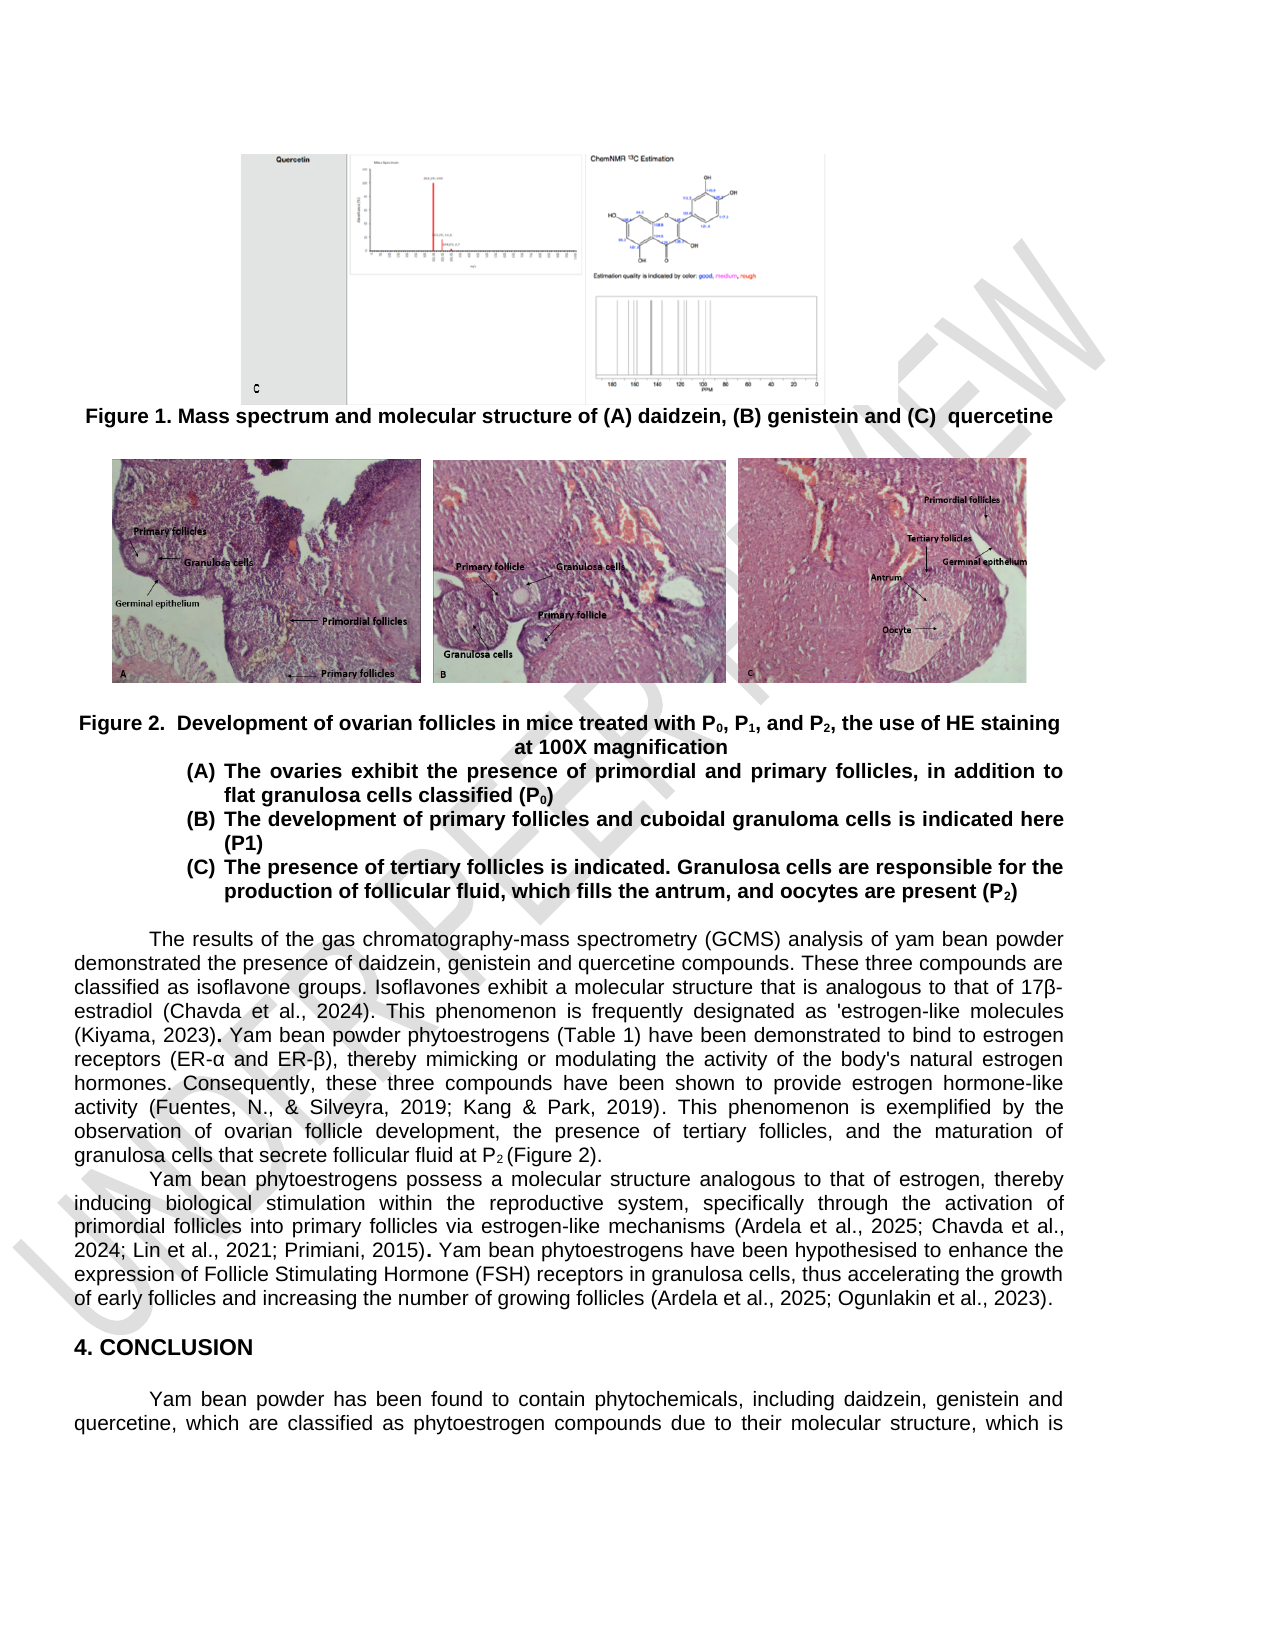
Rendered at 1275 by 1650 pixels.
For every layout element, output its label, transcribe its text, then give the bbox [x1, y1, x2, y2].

text Figure 1. Mass spectrum and molecular structure of (A) daidzein, (B) genistein and (C) quercetine [74, 404, 1065, 428]
picture [737, 458, 1030, 683]
picture [432, 460, 727, 683]
list The development of primary follicles and cuboidal granuloma cells is indicated here (P1) [186, 807, 1065, 855]
picture [240, 150, 899, 405]
text Figure 2. Development of ovarian follicles in mice treated with P0, P1, and P2, the use of HE staining at 100X magnification [74, 711, 1065, 759]
text 4. Conclusion [74, 1334, 1065, 1361]
list The ovaries exhibit the presence of primordial and primary follicles, in addition to flat granulosa cells classified (P0) [186, 759, 1065, 807]
picture [108, 457, 421, 683]
list The presence of tertiary follicles is indicated. Granulosa cells are responsible for the production of follicular fluid, which fills the antrum, and oocytes are present (P2) [186, 855, 1065, 903]
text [74, 1387, 1065, 1435]
text Yam bean phytoestrogens possess a molecular structure analogous to that of estrogen, thereby inducing biological stimulation within the reproductive system, specifically through the activation of primordial follicles into primary follicles via estrogen-like mechanisms (Ardela et al., 2025; Chavda et al., 2024; Lin et al., 2021; Primiani, 2015). Yam bean phytoestrogens have been hypothesised to enhance the expression of Follicle Stimulating Hormone (FSH) receptors in granulosa cells, thus accelerating the growth of early follicles and increasing the number of growing follicles (Ardela et al., 2025; Ogunlakin et al., 2023). [74, 1166, 1065, 1310]
text The results of the gas chromatography-mass spectrometry (GCMS) analysis of yam bean powder demonstrated the presence of daidzein, genistein and quercetine compounds. These three compounds are classified as isoflavone groups. Isoflavones exhibit a molecular structure that is analogous to that of 17β-estradiol (Chavda et al., 2024). This phenomenon is frequently designated as 'estrogen-like molecules (Kiyama, 2023). Yam bean powder phytoestrogens (Table 1) have been demonstrated to bind to estrogen receptors (ER-α and ER-β), thereby mimicking or modulating the activity of the body's natural estrogen hormones. Consequently, these three compounds have been shown to provide estrogen hormone-like activity (Fuentes, N., & Silveyra, 2019; Kang & Park, 2019). This phenomenon is exemplified by the observation of ovarian follicle development, the presence of tertiary follicles, and the maturation of granulosa cells that secrete follicular fluid at P2 (Figure 2). [74, 927, 1065, 1166]
